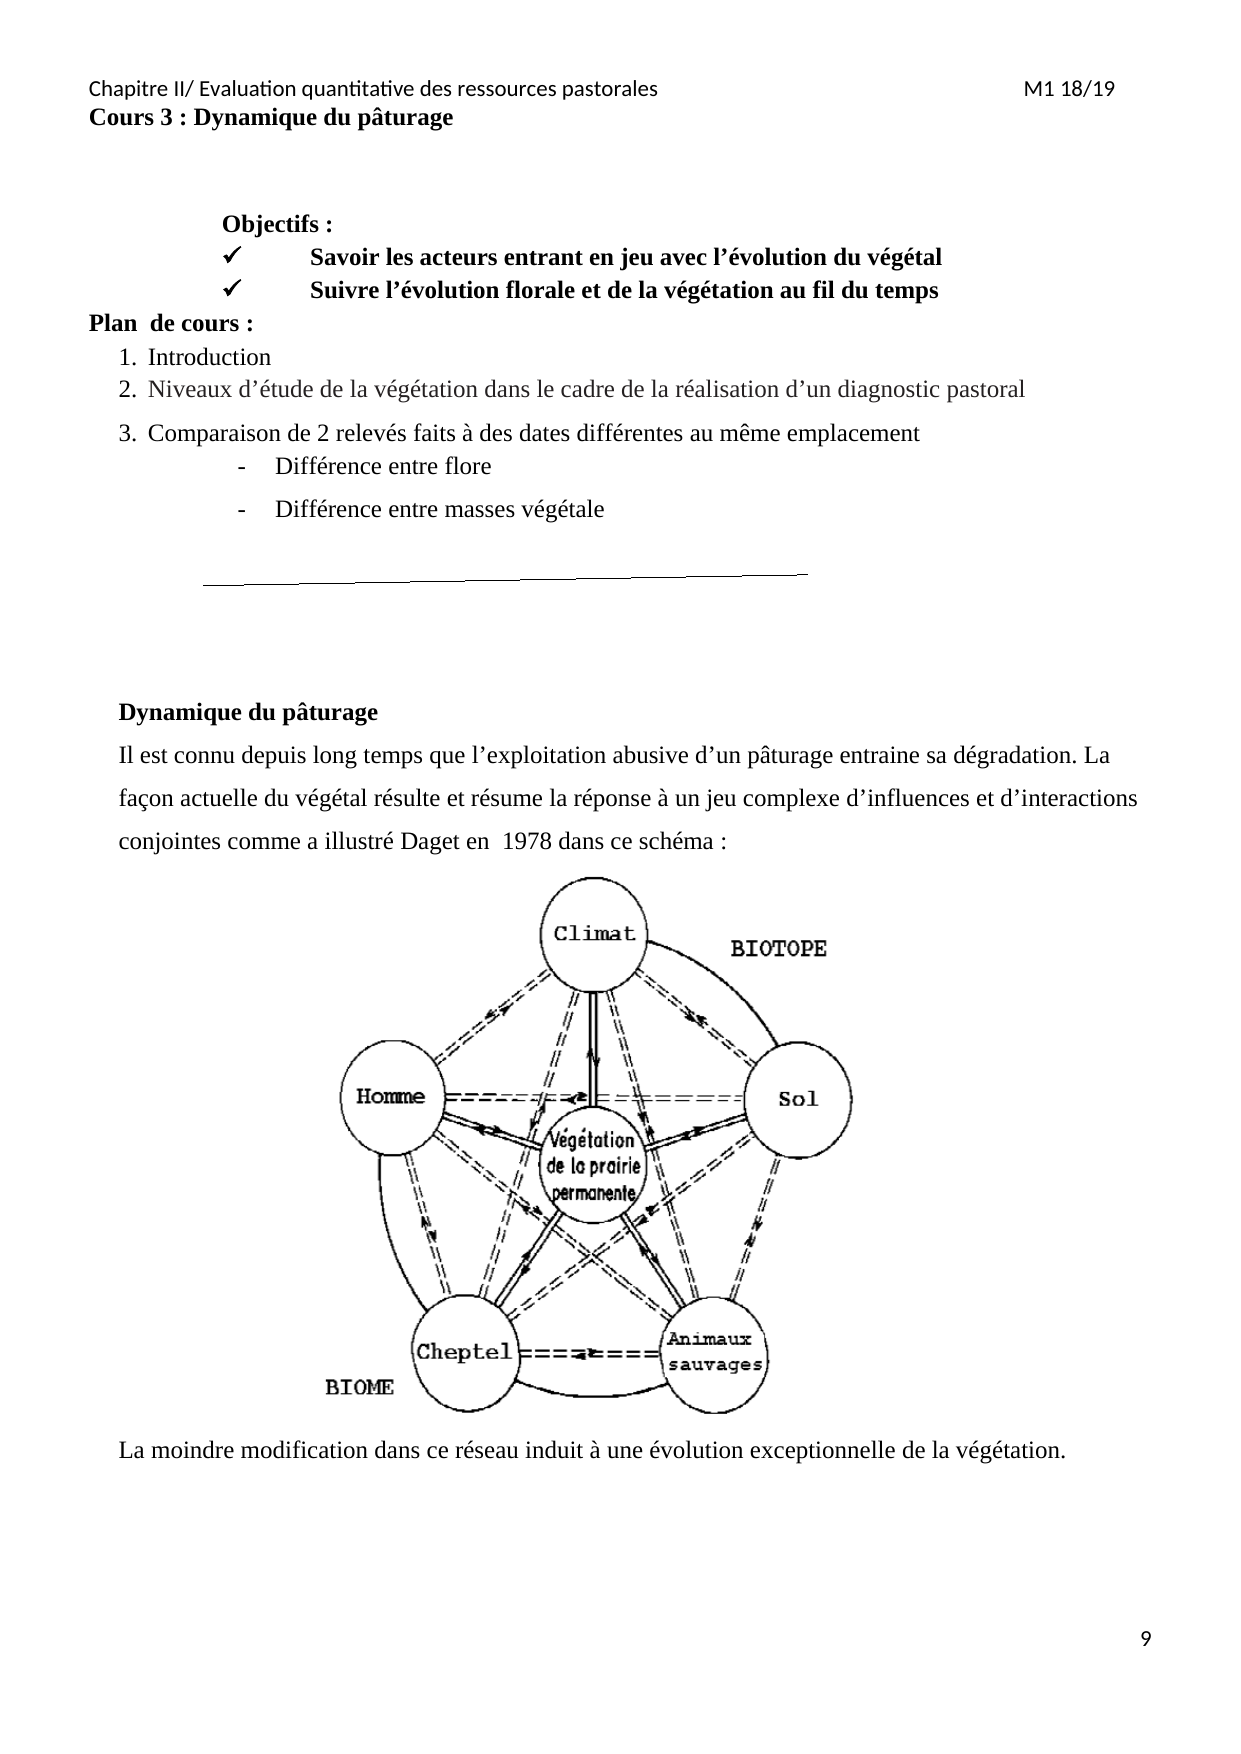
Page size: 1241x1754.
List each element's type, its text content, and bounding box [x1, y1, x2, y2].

list Suivre l’évolution florale et de la végétation au fil du temps [222, 276, 1152, 304]
list Introduction [118, 342, 1152, 370]
list Différence entre masses végétale [237, 494, 1152, 523]
list Comparaison de 2 relevés faits à des dates différentes au même emplacement [118, 418, 1152, 446]
list Différence entre flore [237, 451, 1152, 479]
picture [251, 869, 991, 1422]
list Objectifs : [222, 209, 1152, 238]
list Savoir les acteurs entrant en jeu avec l’évolution du végétal [222, 242, 1152, 271]
list Plan de cours : [89, 308, 1152, 337]
list La moindre modification dans ce réseau induit à une évolution exceptionnelle de la végétation. [118, 1436, 1152, 1464]
text Cours 3 : Dynamique du pâturage [89, 102, 1152, 131]
list Il est connu depuis long temps que l’exploitation abusive d’un pâturage entraine sa dégradation. La façon actuelle du végétal résulte et résume la réponse à un jeu complexe d’influences et d’interactions conjointes comme a illustré Daget en 1978 dans ce schéma : [118, 740, 1152, 855]
list Dynamique du pâturage [118, 697, 1152, 726]
list Niveaux d’étude de la végétation dans le cadre de la réalisation d’un diagnostic pastoral [118, 374, 1152, 403]
